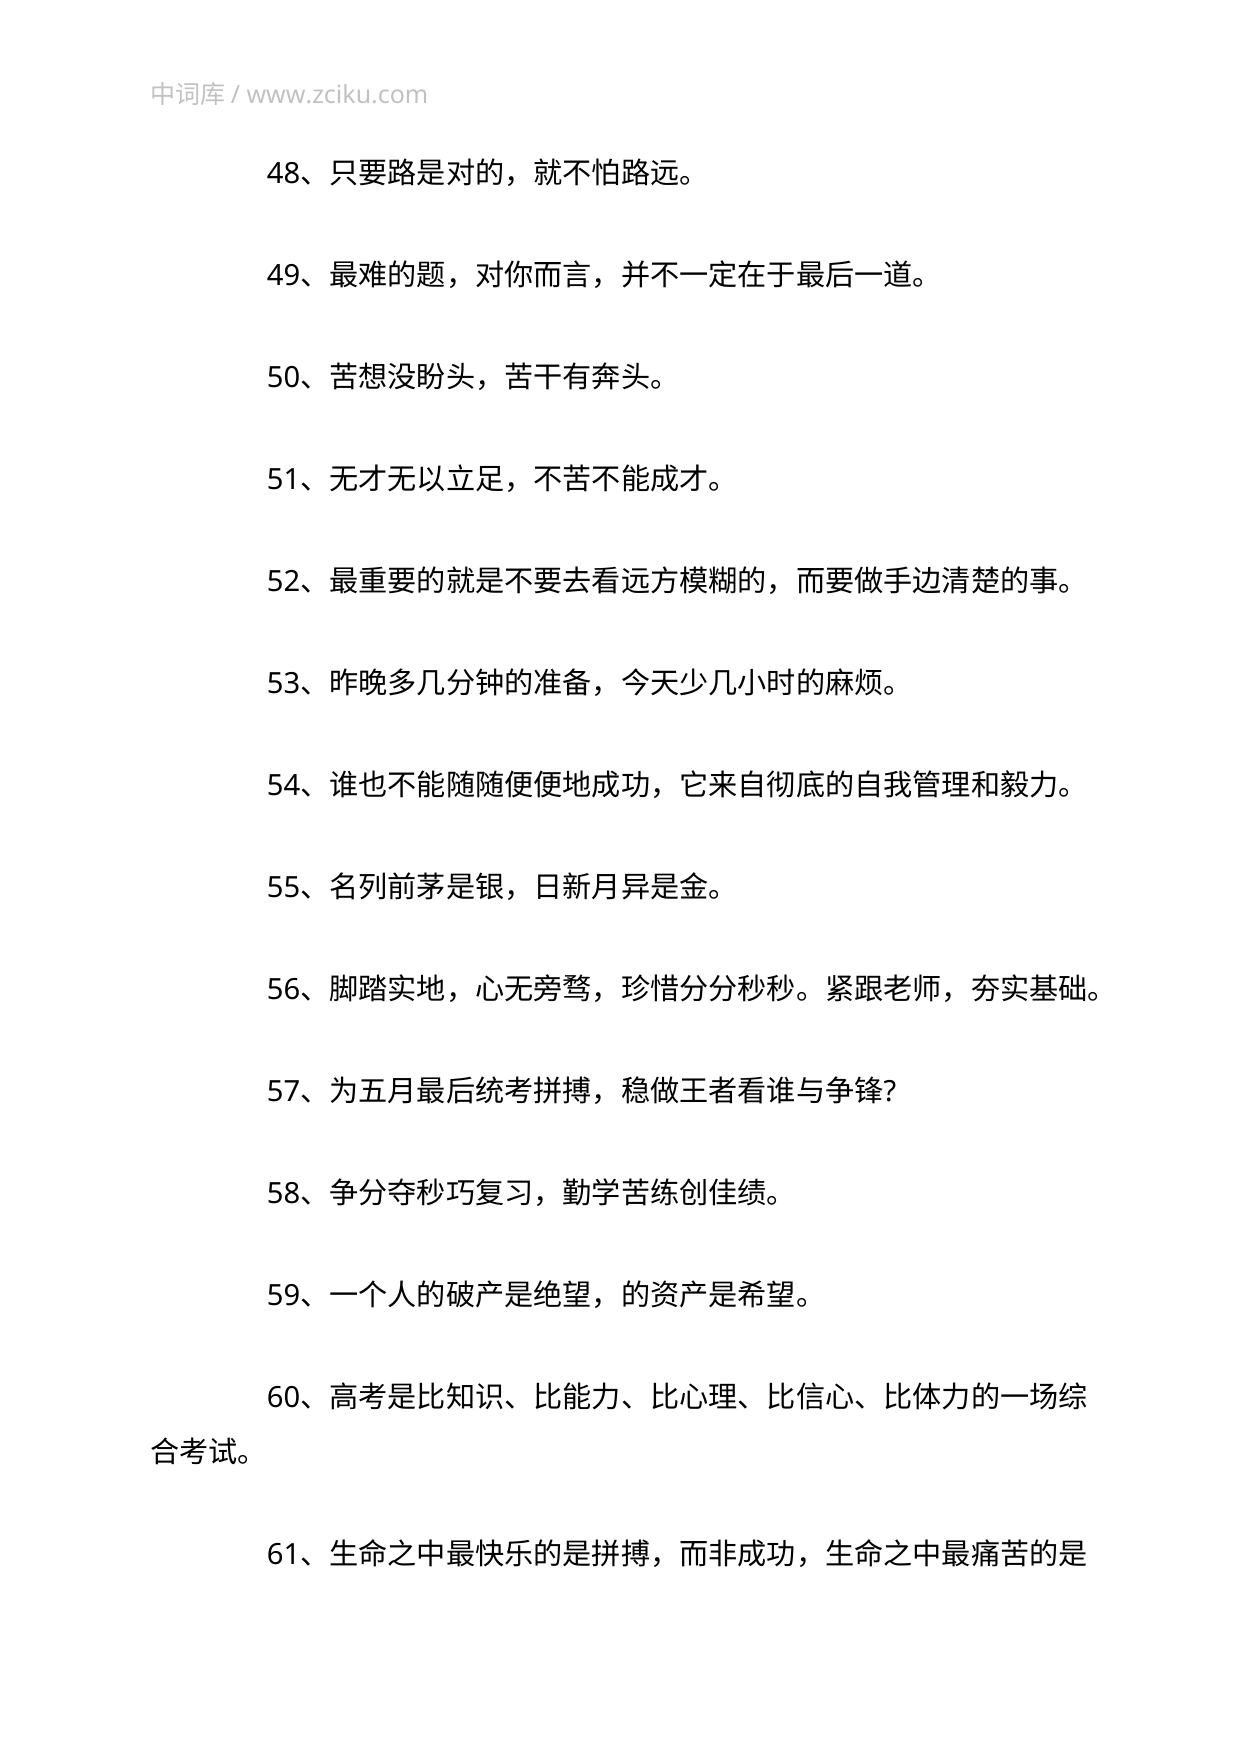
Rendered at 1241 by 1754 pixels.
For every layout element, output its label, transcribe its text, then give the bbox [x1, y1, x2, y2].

text 54、谁也不能随随便便地成功，它来自彻底的自我管理和毅力。 [150, 762, 1090, 804]
text 51、无才无以立足，不苦不能成才。 [150, 456, 1090, 498]
text 48、只要路是对的，就不怕路远。 [150, 150, 1090, 192]
text 59、一个人的破产是绝望，的资产是希望。 [150, 1272, 1090, 1314]
text 53、昨晚多几分钟的准备，今天少几小时的麻烦。 [150, 660, 1090, 702]
text 57、为五月最后统考拼搏，稳做王者看谁与争锋? [150, 1068, 1090, 1110]
text 60、高考是比知识、比能力、比心理、比信心、比体力的一场综合考试。 [150, 1374, 1090, 1471]
text 55、名列前茅是银，日新月异是金。 [150, 864, 1090, 906]
text 58、争分夺秒巧复习，勤学苦练创佳绩。 [150, 1170, 1090, 1212]
text 50、苦想没盼头，苦干有奔头。 [150, 354, 1090, 396]
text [150, 1531, 1090, 1573]
text 52、最重要的就是不要去看远方模糊的，而要做手边清楚的事。 [150, 558, 1090, 600]
text 56、脚踏实地，心无旁骛，珍惜分分秒秒。紧跟老师，夯实基础。 [150, 966, 1090, 1008]
text 49、最难的题，对你而言，并不一定在于最后一道。 [150, 252, 1090, 294]
